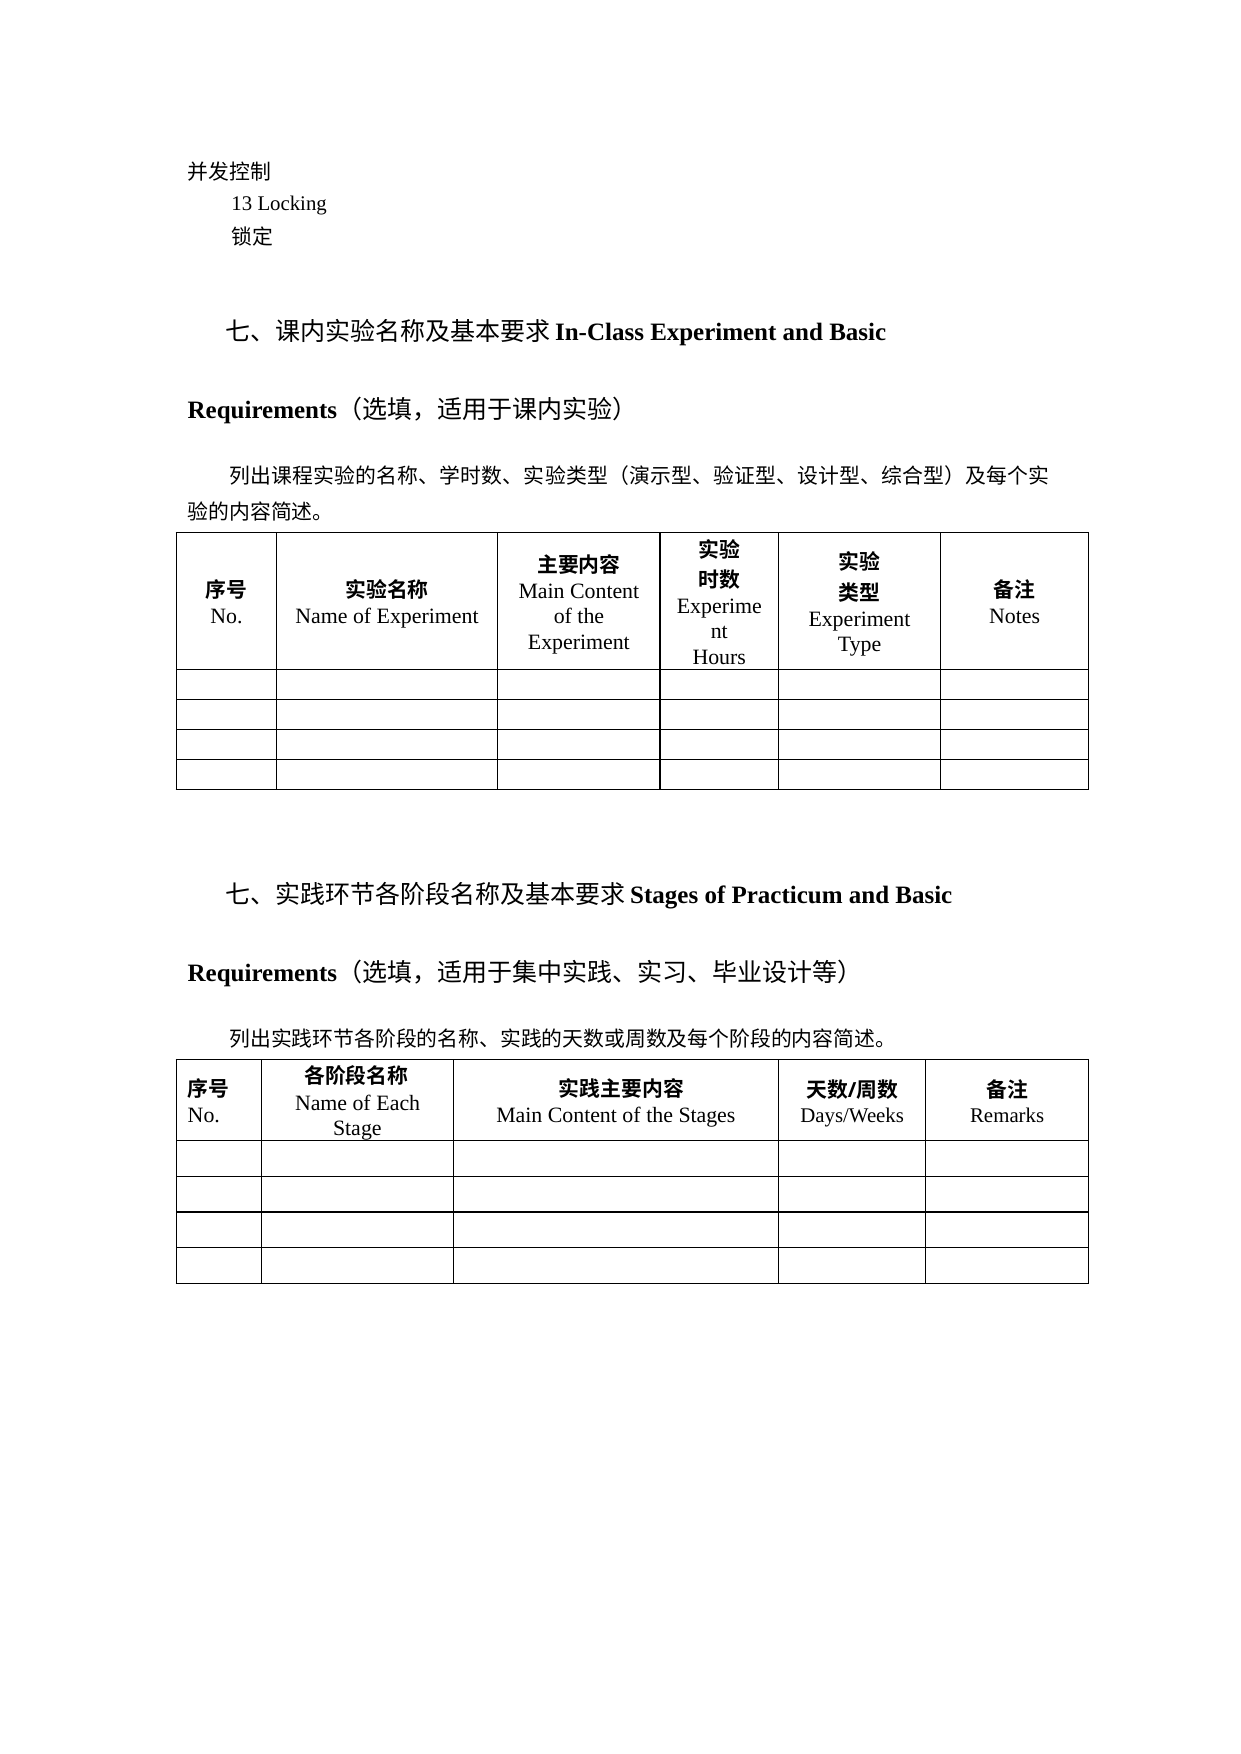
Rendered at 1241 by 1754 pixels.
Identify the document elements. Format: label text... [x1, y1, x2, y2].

table_header 备注 Notes [941, 533, 1088, 669]
list 并发控制 [187, 154, 1058, 187]
table_cell [941, 730, 1088, 759]
table_cell [277, 760, 497, 788]
table_cell [177, 1213, 261, 1247]
text 七、课内实验名称及基本要求In-Class Experiment and Basic Requirements（选填，适用于课内实验） [187, 297, 1053, 440]
text 列出实践环节各阶段的名称、实践的天数或周数及每个阶段的内容简述。 [187, 1022, 1050, 1053]
table_cell [177, 1141, 261, 1176]
table_cell [661, 700, 778, 729]
table_cell [926, 1177, 1088, 1211]
table_cell [177, 700, 276, 729]
table_cell [177, 670, 276, 699]
table_cell [454, 1248, 778, 1282]
table_header 实验 类型 Experiment Type [779, 533, 940, 669]
table_cell [262, 1141, 453, 1176]
table_cell [779, 760, 940, 788]
table_cell [926, 1213, 1088, 1247]
table_cell [498, 700, 659, 729]
table_header 主要内容 Main Content of the Experiment [498, 533, 659, 669]
table_cell [454, 1213, 778, 1247]
table_cell [941, 760, 1088, 788]
table_cell [926, 1248, 1088, 1282]
text 七、实践环节各阶段名称及基本要求Stages of Practicum and Basic Requirements（选填，适用于集中实践、实习、毕业设计等） [187, 860, 1053, 1003]
table_header 序号 No. [177, 1060, 261, 1140]
table_cell [779, 670, 940, 699]
table_cell [779, 700, 940, 729]
table_cell [779, 1177, 925, 1211]
table_header 天数/周数 Days/Weeks [779, 1060, 925, 1140]
table_cell [177, 1248, 261, 1282]
table_header 各阶段名称 Name of Each Stage [262, 1060, 453, 1140]
table_cell [779, 1213, 925, 1247]
table_cell [498, 670, 659, 699]
table_cell [498, 730, 659, 759]
table_cell [262, 1213, 453, 1247]
table_cell [262, 1177, 453, 1211]
table_cell [454, 1141, 778, 1176]
table_header 实验名称 Name of Experiment [277, 533, 497, 669]
table_cell [941, 670, 1088, 699]
table_cell [177, 730, 276, 759]
text 列出课程实验的名称、学时数、实验类型（演示型、验证型、设计型、综合型）及每个实验的内容简述。 [187, 459, 1050, 526]
table_header 实践主要内容 Main Content of the Stages [454, 1060, 778, 1140]
table_cell [779, 1141, 925, 1176]
table_cell [779, 730, 940, 759]
table_cell [941, 700, 1088, 729]
table_cell [926, 1141, 1088, 1176]
list Locking [231, 187, 1058, 219]
table_cell [277, 670, 497, 699]
table_cell [661, 730, 778, 759]
table_cell [277, 730, 497, 759]
table_cell [454, 1177, 778, 1211]
table_cell [262, 1248, 453, 1282]
table_cell [661, 670, 778, 699]
table_cell [779, 1248, 925, 1282]
table_cell [177, 1177, 261, 1211]
table_header 实验 时数 Experiment Hours [661, 533, 778, 669]
table_header 序号 No. [177, 533, 276, 669]
table_cell [177, 760, 276, 788]
table_cell [661, 760, 778, 788]
list 锁定 [187, 219, 1058, 252]
table_header 备注 Remarks [926, 1060, 1088, 1140]
table_cell [277, 700, 497, 729]
table_cell [498, 760, 659, 788]
